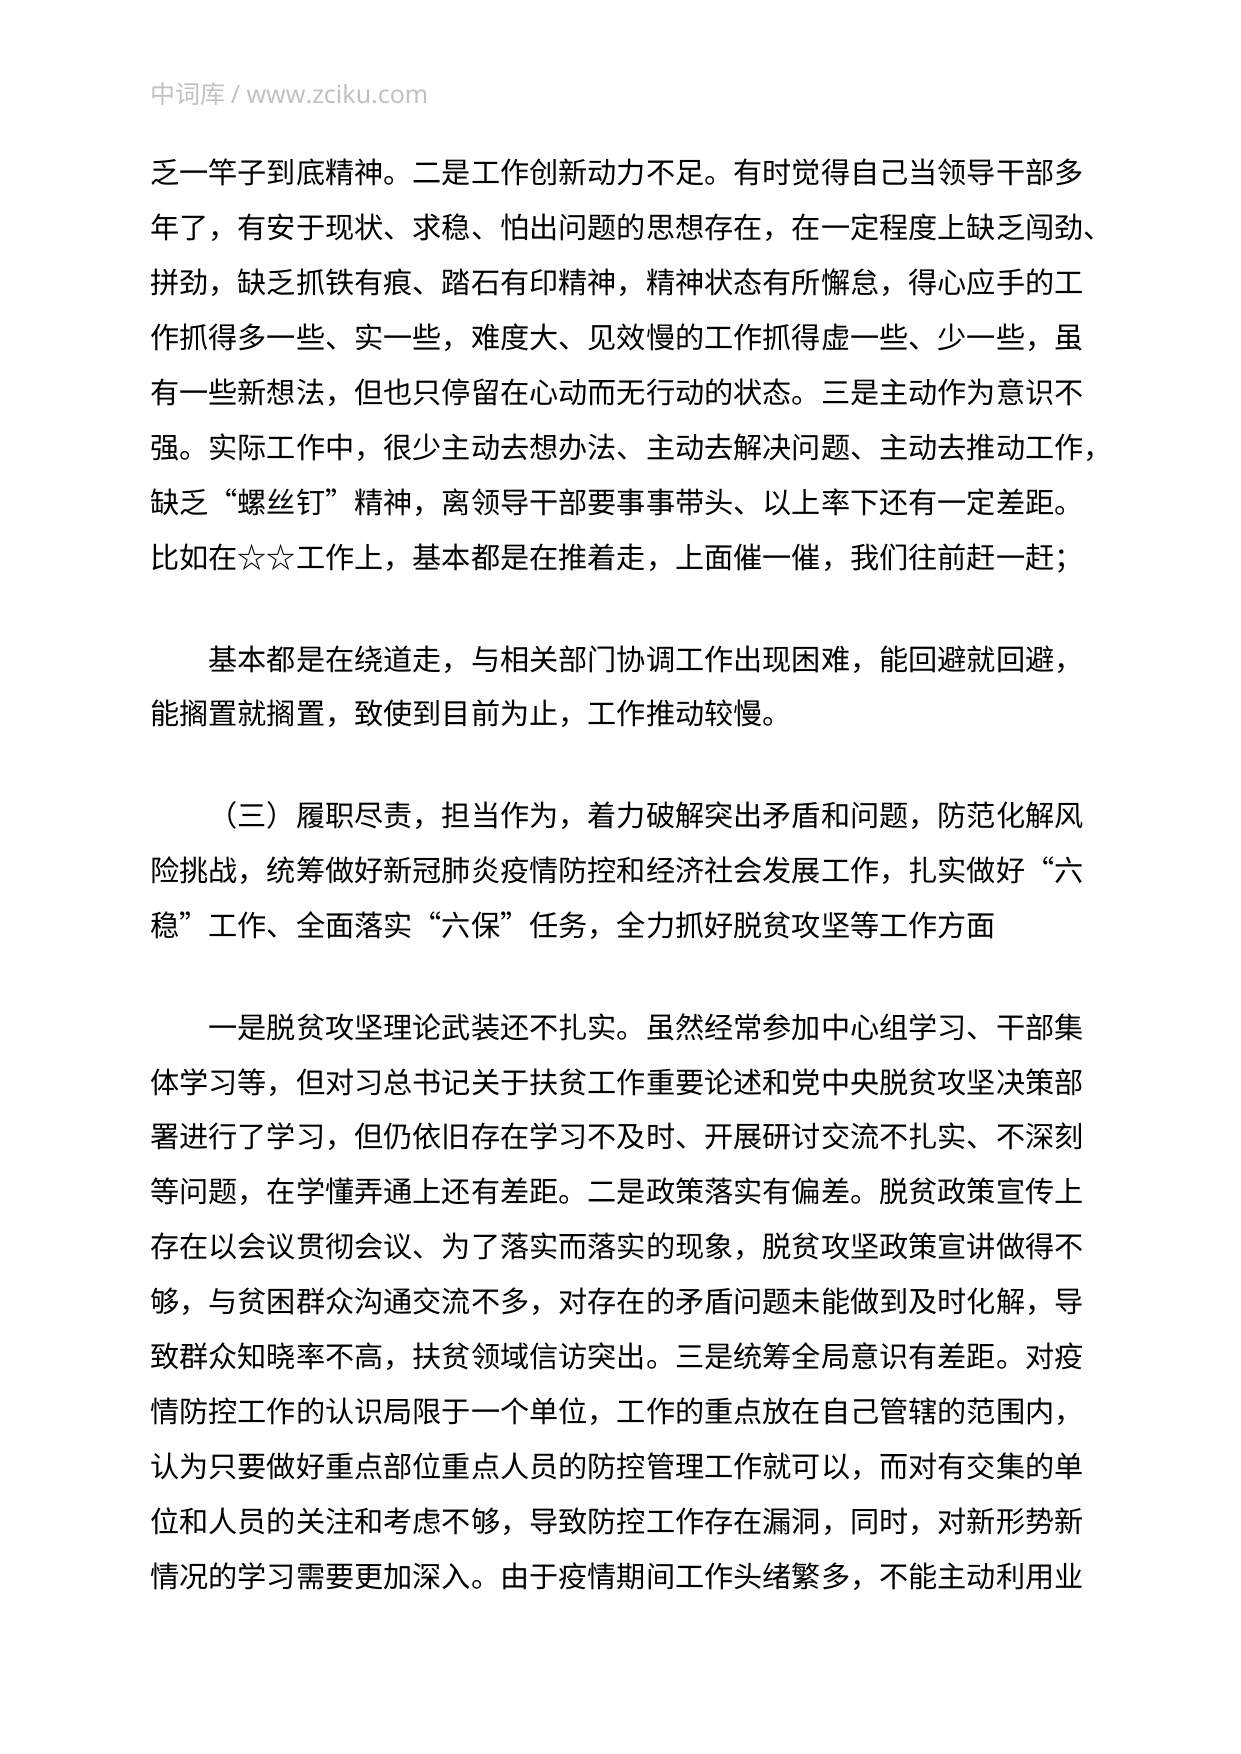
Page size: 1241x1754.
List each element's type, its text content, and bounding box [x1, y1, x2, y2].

text （三）履职尽责，担当作为，着力破解突出矛盾和问题，防范化解风险挑战，统筹做好新冠肺炎疫情防控和经济社会发展工作，扎实做好“六稳”工作、全面落实“六保”任务，全力抓好脱贫攻坚等工作方面 [150, 793, 1090, 945]
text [150, 150, 1090, 577]
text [150, 1004, 1090, 1596]
text 基本都是在绕道走，与相关部门协调工作出现困难，能回避就回避，能搁置就搁置，致使到目前为止，工作推动较慢。 [150, 636, 1090, 733]
